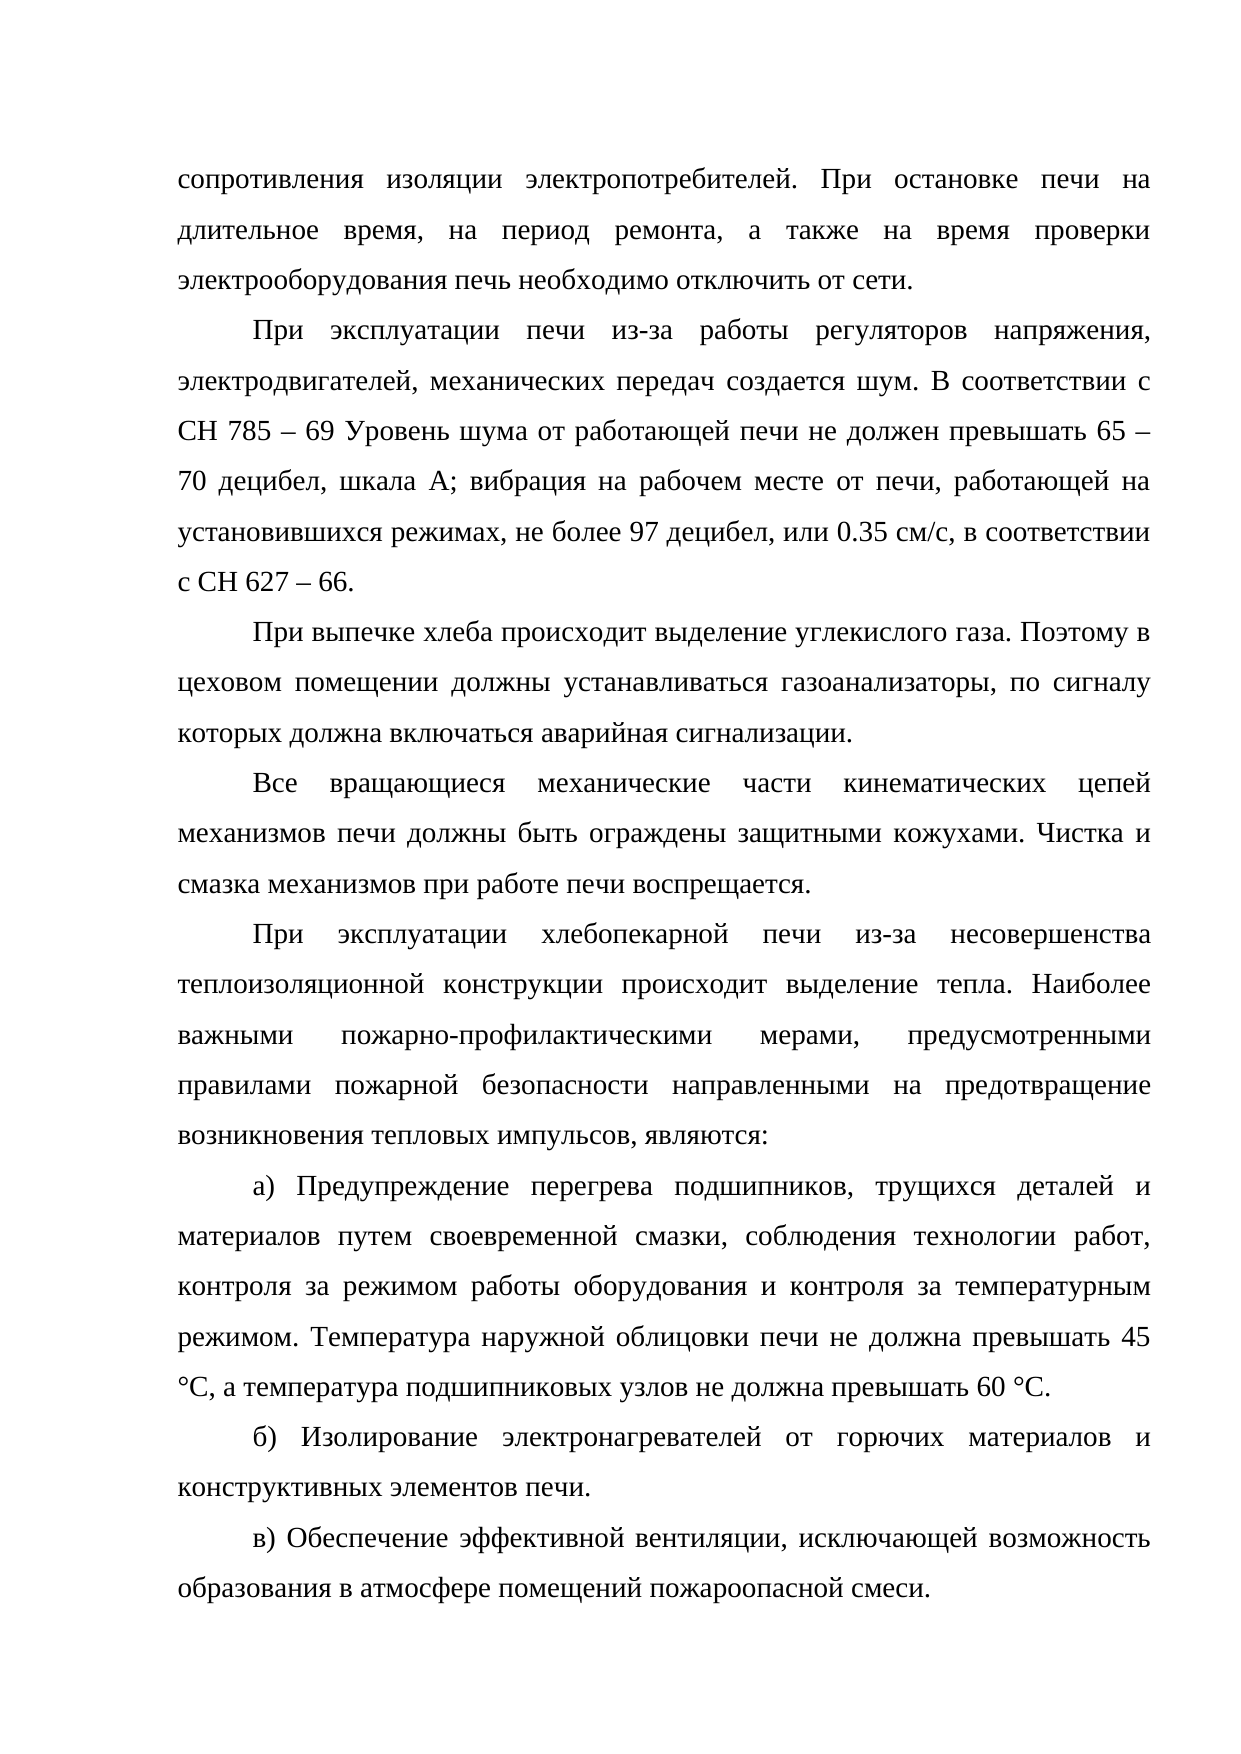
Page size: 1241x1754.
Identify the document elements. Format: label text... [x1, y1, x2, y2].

text При эксплуатации хлебопекарной печи из-за несовершенства теплоизоляционной конструкции происходит выделение тепла. Наиболее важными пожарно-профилактическими мерами, предусмотренными правилами пожарной безопасности направленными на предотвращение возникновения тепловых импульсов, являются: [177, 916, 1152, 1151]
text в) Обеспечение эффективной вентиляции, исключающей возможность образования в атмосфере помещений пожароопасной смеси. [177, 1520, 1152, 1604]
text Все вращающиеся механические части кинематических цепей механизмов печи должны быть ограждены защитными кожухами. Чистка и смазка механизмов при работе печи воспрещается. [177, 765, 1152, 899]
text При выпечке хлеба происходит выделение углекислого газа. Поэтому в цеховом помещении должны устанавливаться газоанализаторы, по сигналу которых должна включаться аварийная сигнализации. [177, 614, 1152, 748]
text При эксплуатации печи из-за работы регуляторов напряжения, электродвигателей, механических передач создается шум. В соответствии с СН 785 – 69 Уровень шума от работающей печи не должен превышать 65 – 70 децибел, шкала А; вибрация на рабочем месте от печи, работающей на установившихся режимах, не более 97 децибел, или 0.35 см/с, в соответствии с СН 627 – 66. [177, 312, 1152, 597]
text б) Изолирование электронагревателей от горючих материалов и конструктивных элементов печи. [177, 1419, 1152, 1503]
text а) Предупреждение перегрева подшипников, трущихся деталей и материалов путем своевременной смазки, соблюдения технологии работ, контроля за режимом работы оборудования и контроля за температурным режимом. Температура наружной облицовки печи не должна превышать 45 °С, а температура подшипниковых узлов не должна превышать 60 °С. [177, 1168, 1152, 1402]
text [177, 161, 1152, 296]
